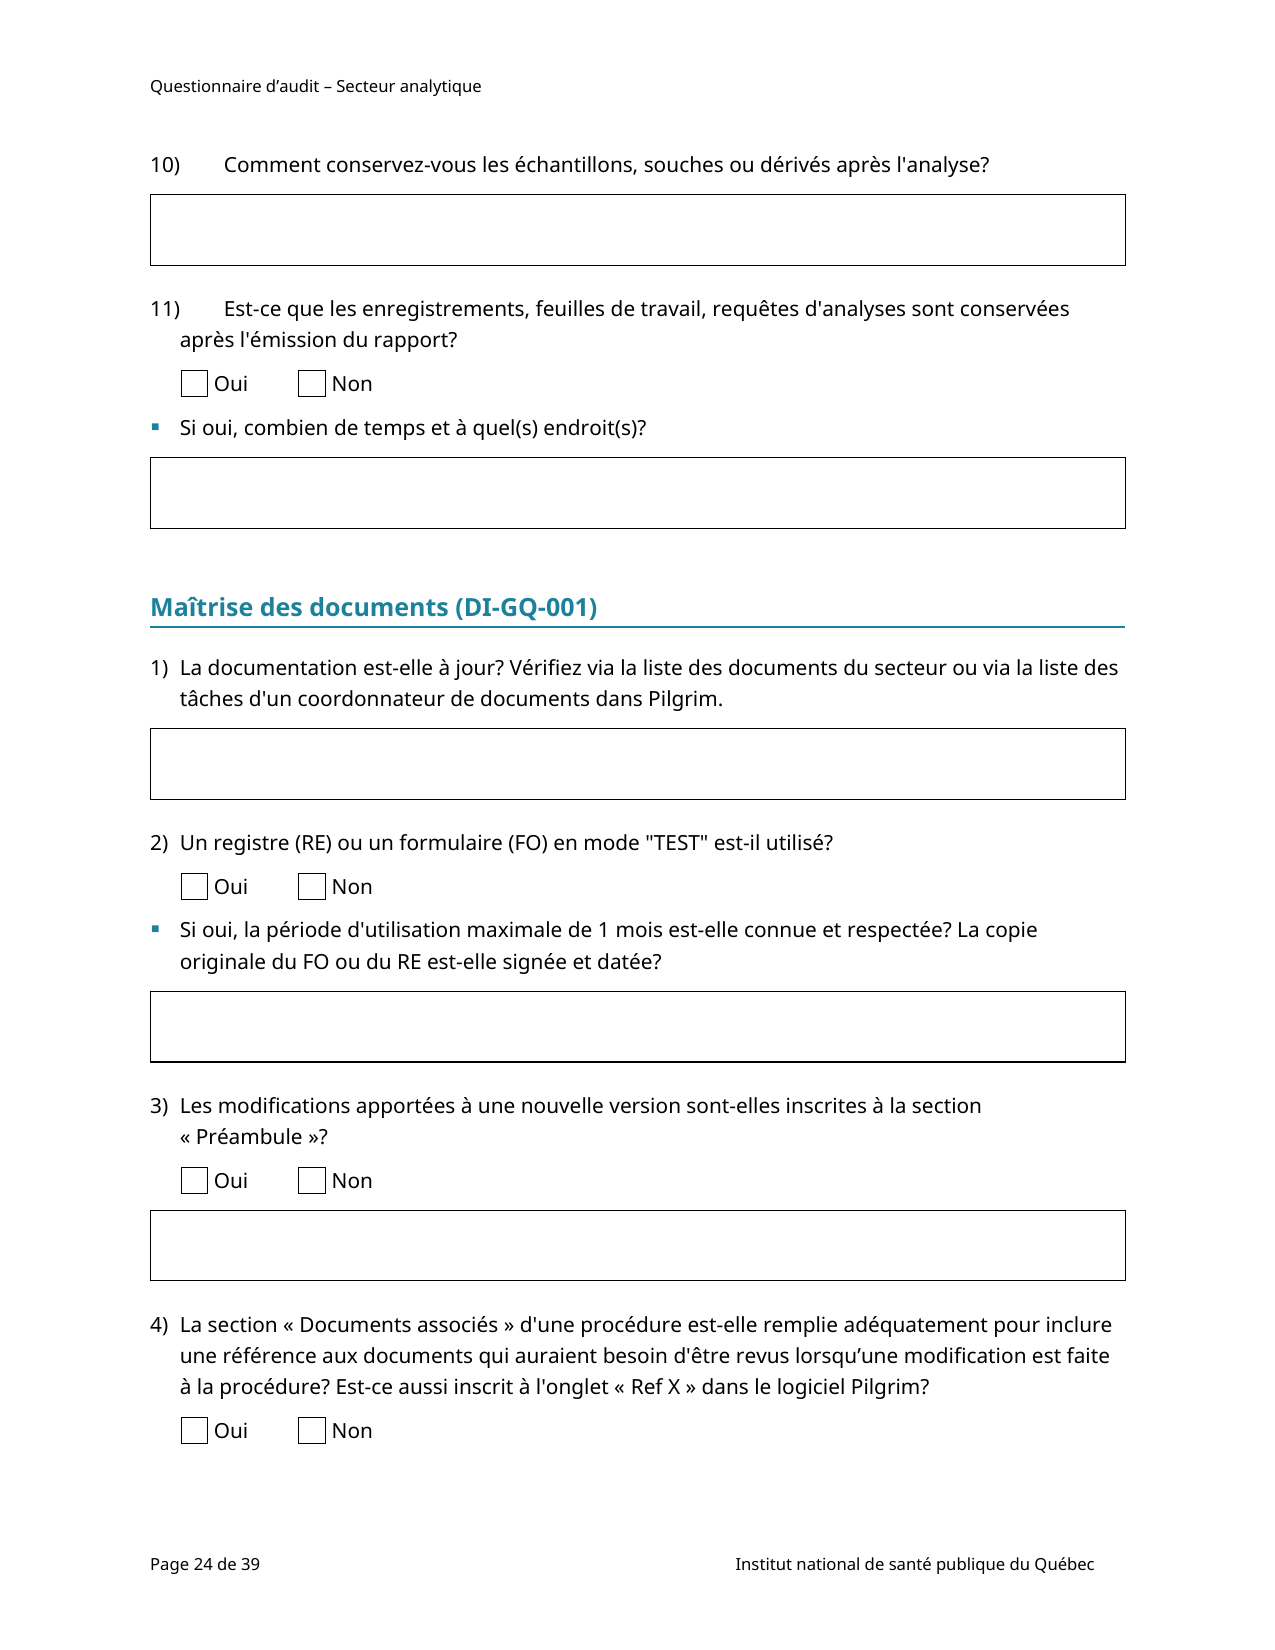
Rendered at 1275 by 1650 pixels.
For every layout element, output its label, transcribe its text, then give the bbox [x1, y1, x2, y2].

text Les modifications apportées à une nouvelle version sont-elles inscrites à la section « Préambule »? [150, 1091, 1125, 1151]
text Si oui, la période d'utilisation maximale de 1 mois est-elle connue et respectée? La copie originale du FO ou du RE est-elle signée et datée? [150, 916, 1125, 975]
table_header [151, 992, 1125, 1061]
table_header [151, 195, 1125, 264]
text Est-ce que les enregistrements, feuilles de travail, requêtes d'analyses sont conservées après l'émission du rapport? [150, 294, 1125, 354]
text Si oui, combien de temps et à quel(s) endroit(s)? [150, 413, 1125, 441]
text Comment conservez-vous les échantillons, souches ou dérivés après l'analyse? [150, 150, 1125, 178]
text La section « Documents associés » d'une procédure est-elle remplie adéquatement pour inclure une référence aux documents qui auraient besoin d'être revus lorsqu’une modification est faite à la procédure? Est-ce aussi inscrit à l'onglet « Ref X » dans le logiciel Pilgrim? [150, 1310, 1125, 1401]
list La documentation est-elle à jour? Vérifiez via la liste des documents du secteur ou via la liste des tâches d'un coordonnateur de documents dans Pilgrim. [150, 653, 1125, 712]
list Oui Non [179, 369, 1125, 397]
table_header [151, 729, 1125, 798]
list Oui Non [179, 1166, 1125, 1194]
table_header [151, 458, 1125, 527]
list Oui Non [179, 872, 1125, 900]
text Maîtrise des documents (DI-GQ-001) [150, 589, 1125, 626]
text Un registre (RE) ou un formulaire (FO) en mode "TEST" est-il utilisé? [150, 828, 1125, 856]
list Oui Non [179, 1416, 1125, 1444]
table_header [151, 1211, 1125, 1280]
